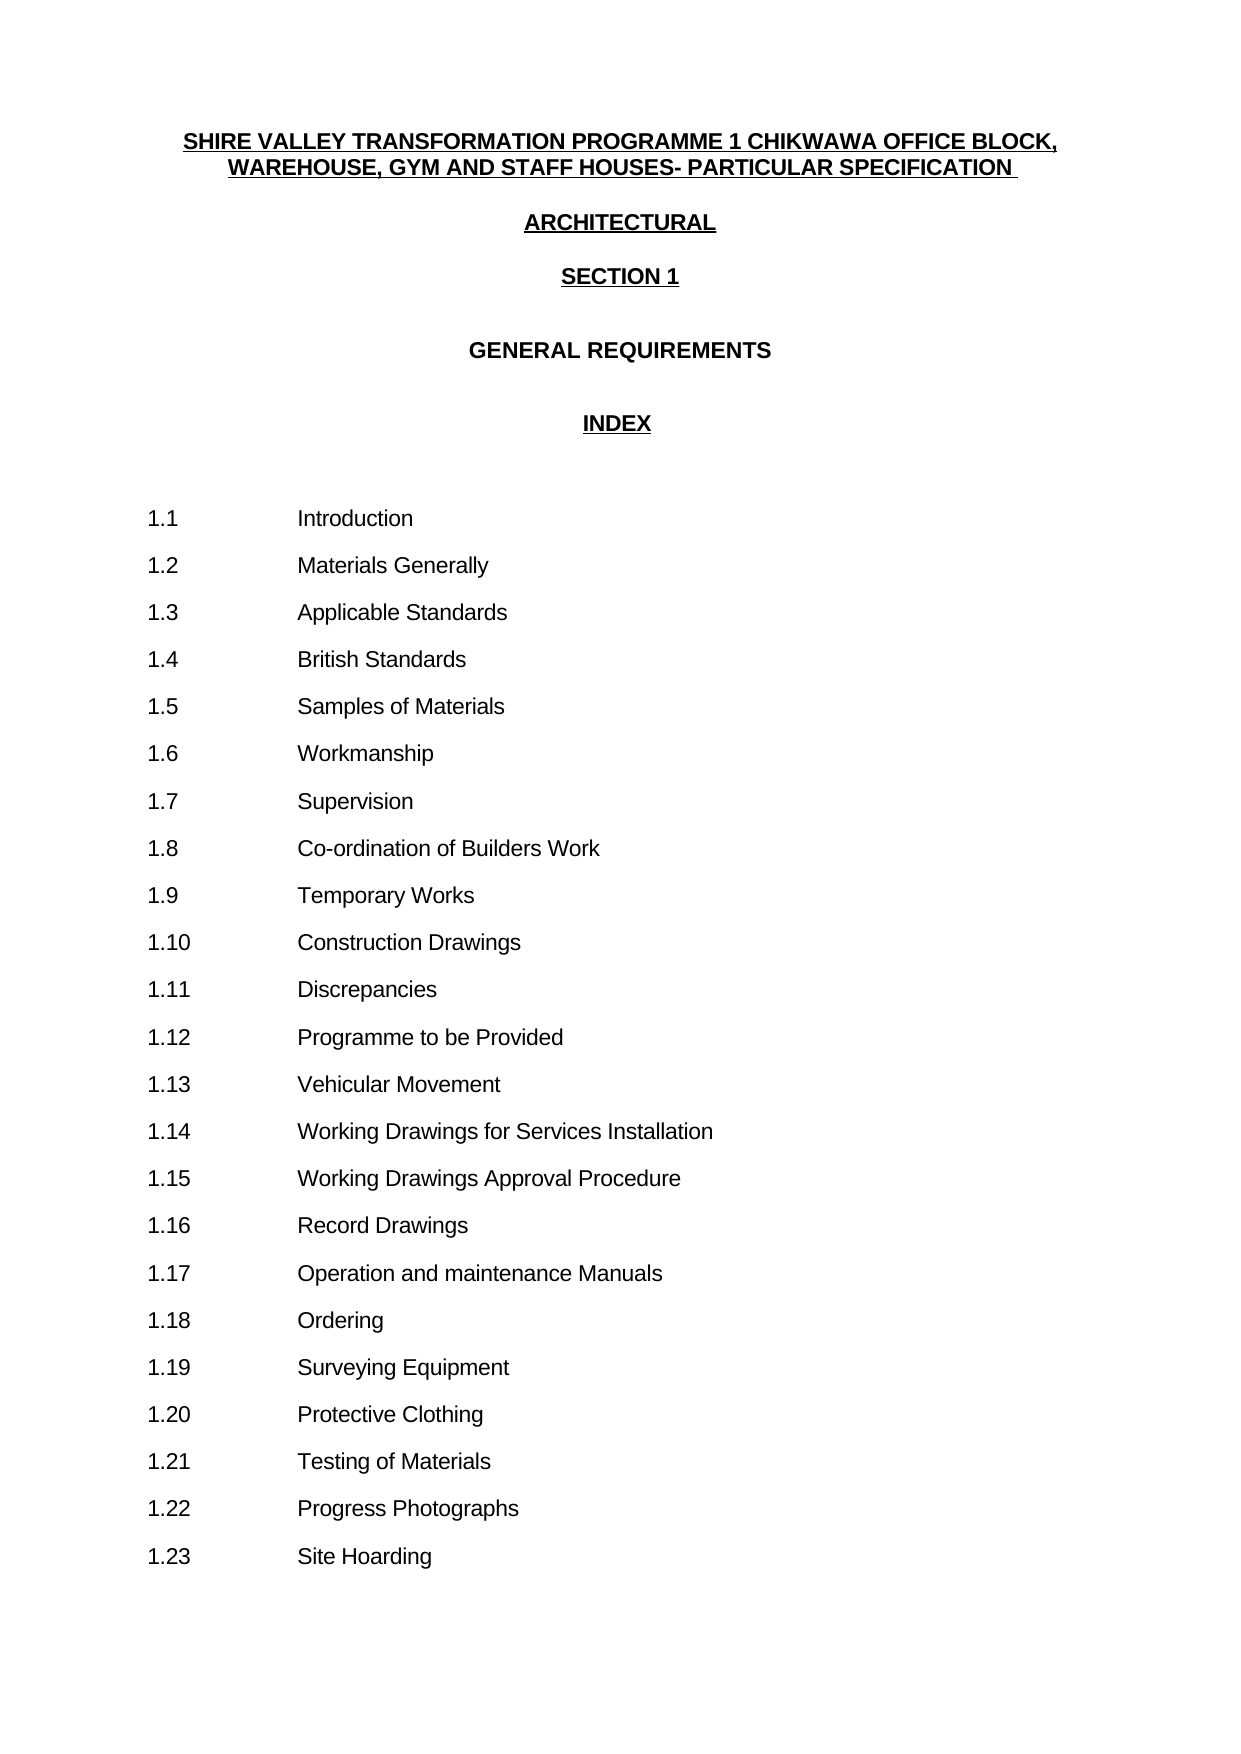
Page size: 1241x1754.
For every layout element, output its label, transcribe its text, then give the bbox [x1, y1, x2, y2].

text 1.6 Workmanship [147, 740, 1093, 767]
text 1.16 Record Drawings [147, 1212, 1093, 1239]
text INDEX [147, 410, 1093, 436]
text 1.3 Applicable Standards [147, 599, 1093, 625]
text 1.21 Testing of Materials [147, 1448, 1093, 1474]
subtitle GENERAL REQUIREMENTS [147, 337, 1093, 363]
text 1.19 Surveying Equipment [147, 1354, 1093, 1380]
text 1.1 Introduction [147, 504, 1093, 531]
text 1.9 Temporary Works [147, 882, 1093, 908]
text 1.13 Vehicular Movement [147, 1071, 1093, 1097]
text 1.23 Site Hoarding [147, 1543, 1093, 1569]
text 1.4 British Standards [147, 646, 1093, 672]
text 1.11 Discrepancies [147, 976, 1093, 1003]
text 1.18 Ordering [147, 1307, 1093, 1333]
text 1.15 Working Drawings Approval Procedure [147, 1165, 1093, 1191]
text 1.2 Materials Generally [147, 552, 1093, 578]
text 1.22 Progress Photographs [147, 1495, 1093, 1522]
text SHIRE VALLEY TRANSFORMATION PROGRAMME 1 CHIKWAWA OFFICE BLOCK, WAREHOUSE, GYM AND STAFF HOUSES- PARTICULAR SPECIFICATION [147, 128, 1093, 181]
text 1.8 Co-ordination of Builders Work [147, 835, 1093, 861]
text 1.12 Programme to be Provided [147, 1023, 1093, 1050]
text 1.17 Operation and maintenance Manuals [147, 1259, 1093, 1286]
text 1.14 Working Drawings for Services Installation [147, 1118, 1093, 1144]
text 1.10 Construction Drawings [147, 929, 1093, 956]
text 1.5 Samples of Materials [147, 693, 1093, 719]
text ARCHITECTURAL [147, 209, 1093, 235]
text 1.7 Supervision [147, 788, 1093, 814]
text SECTION 1 [147, 263, 1093, 289]
text 1.20 Protective Clothing [147, 1401, 1093, 1427]
